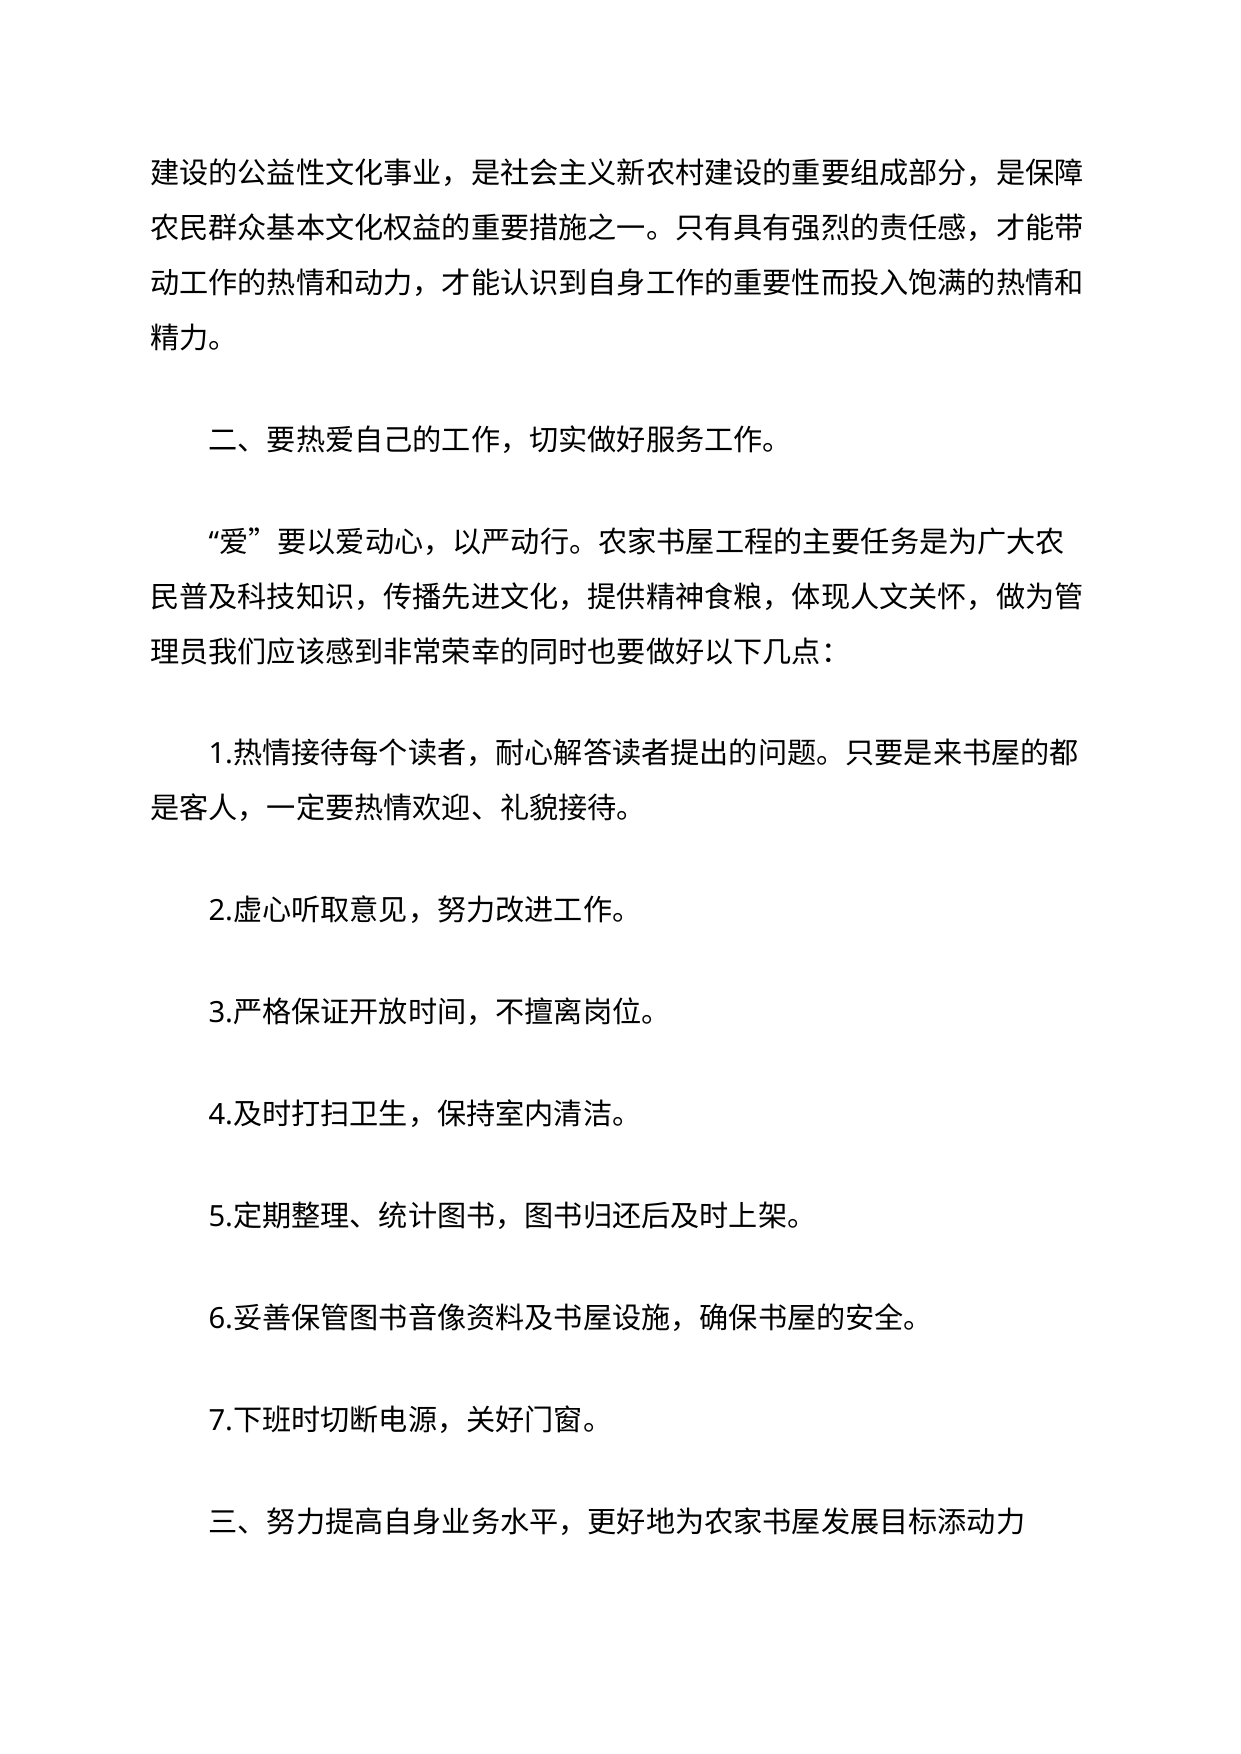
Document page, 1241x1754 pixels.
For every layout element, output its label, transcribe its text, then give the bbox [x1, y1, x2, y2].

text “爱”要以爱动心，以严动行。农家书屋工程的主要任务是为广大农民普及科技知识，传播先进文化，提供精神食粮，体现人文关怀，做为管理员我们应该感到非常荣幸的同时也要做好以下几点： [150, 518, 1090, 670]
text 7.下班时切断电源，关好门窗。 [150, 1397, 1090, 1439]
text 二、要热爱自己的工作，切实做好服务工作。 [150, 416, 1090, 459]
text 三、努力提高自身业务水平，更好地为农家书屋发展目标添动力 [150, 1498, 1090, 1541]
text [150, 150, 1090, 357]
text 5.定期整理、统计图书，图书归还后及时上架。 [150, 1193, 1090, 1235]
text 1.热情接待每个读者，耐心解答读者提出的问题。只要是来书屋的都是客人，一定要热情欢迎、礼貌接待。 [150, 730, 1090, 827]
text 4.及时打扫卫生，保持室内清洁。 [150, 1091, 1090, 1133]
text 6.妥善保管图书音像资料及书屋设施，确保书屋的安全。 [150, 1294, 1090, 1337]
text 2.虚心听取意见，努力改进工作。 [150, 887, 1090, 929]
text 3.严格保证开放时间，不擅离岗位。 [150, 989, 1090, 1031]
